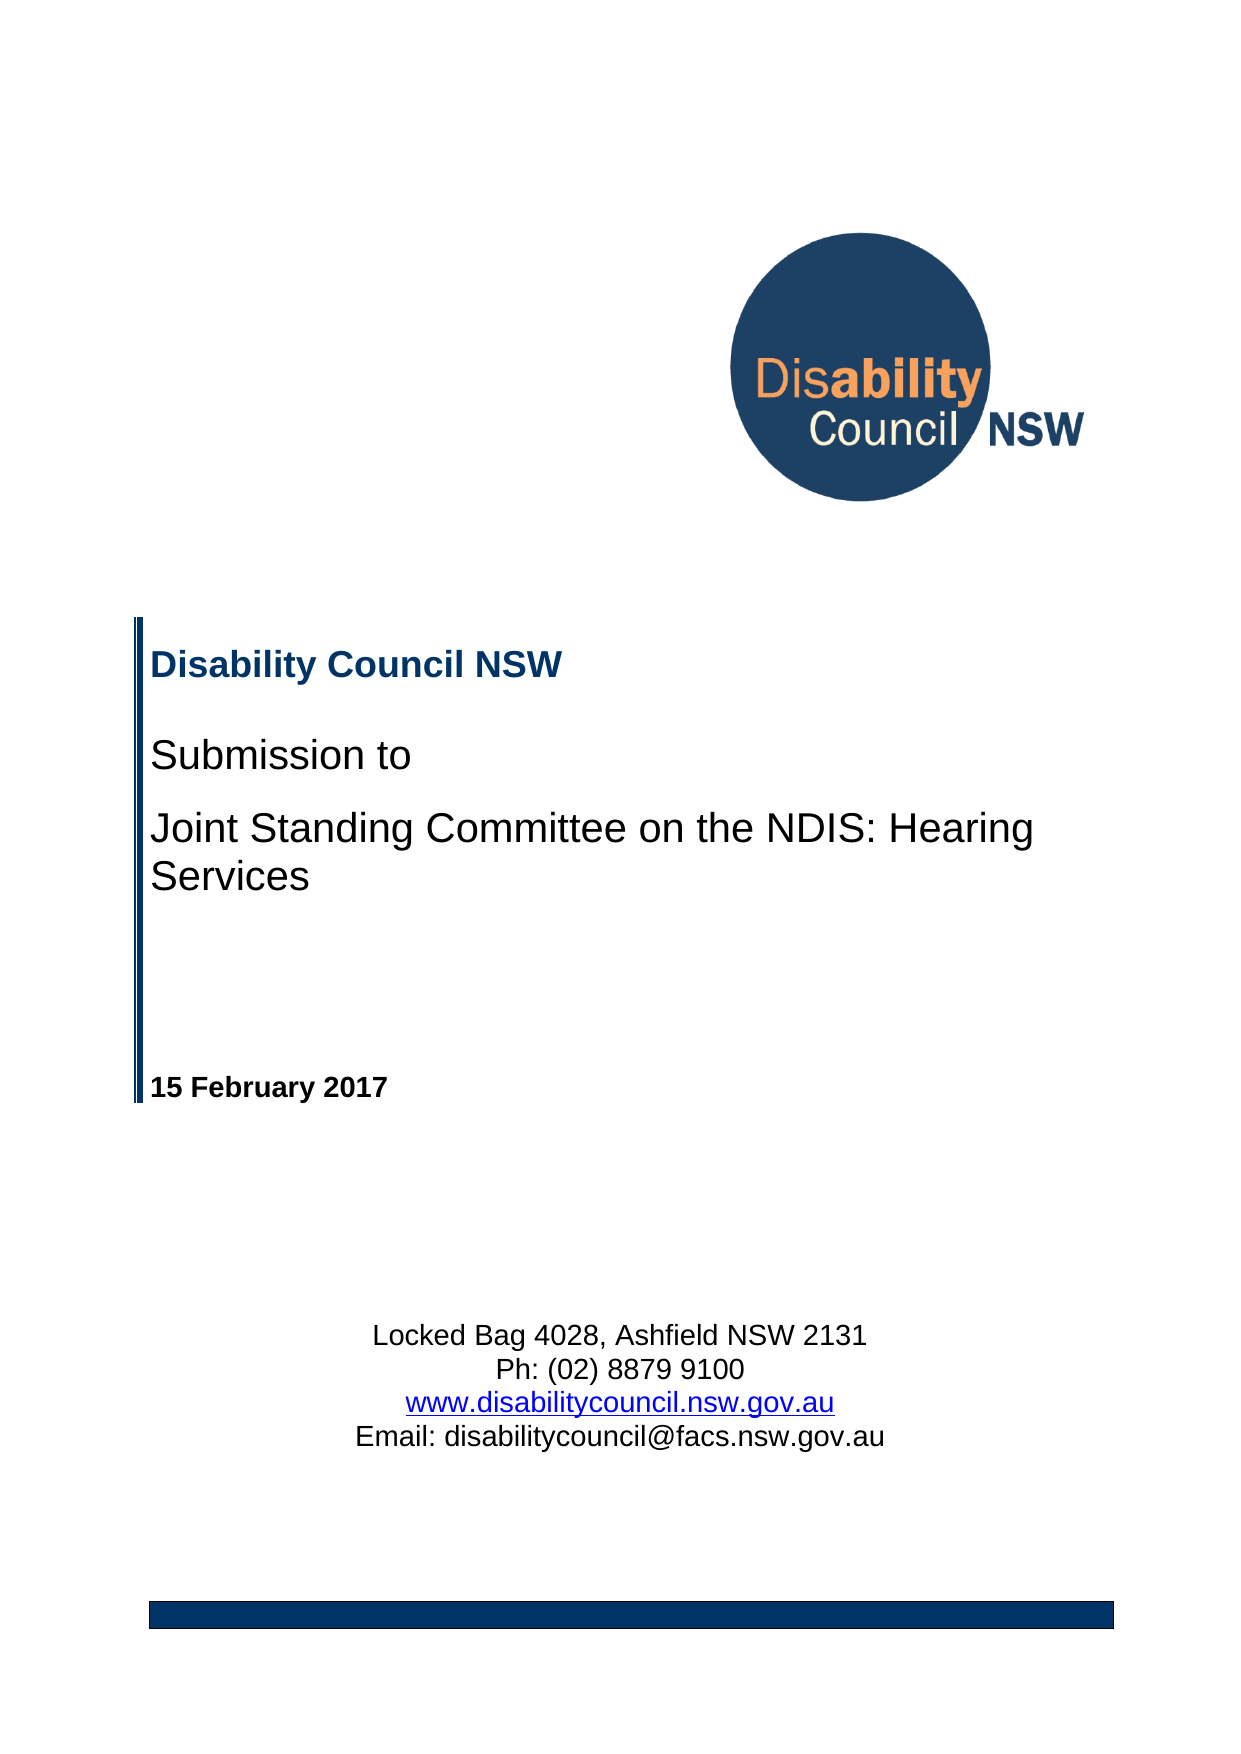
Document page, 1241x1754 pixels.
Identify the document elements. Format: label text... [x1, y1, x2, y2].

table_cell 15 February 2017 [143, 981, 1066, 1103]
table_header Disability Council NSW [143, 617, 1066, 705]
text Locked Bag 4028, Ashfield NSW 2131 [150, 1318, 1090, 1352]
text Email: disabilitycouncil@facs.nsw.gov.au [150, 1419, 1090, 1452]
picture [723, 231, 1091, 510]
text www.disabilitycouncil.nsw.gov.au [150, 1385, 1090, 1419]
text Ph: (02) 8879 9100 [150, 1352, 1090, 1385]
table_cell Submission to Joint Standing Committee on the NDIS: Hearing Services [143, 705, 1066, 981]
